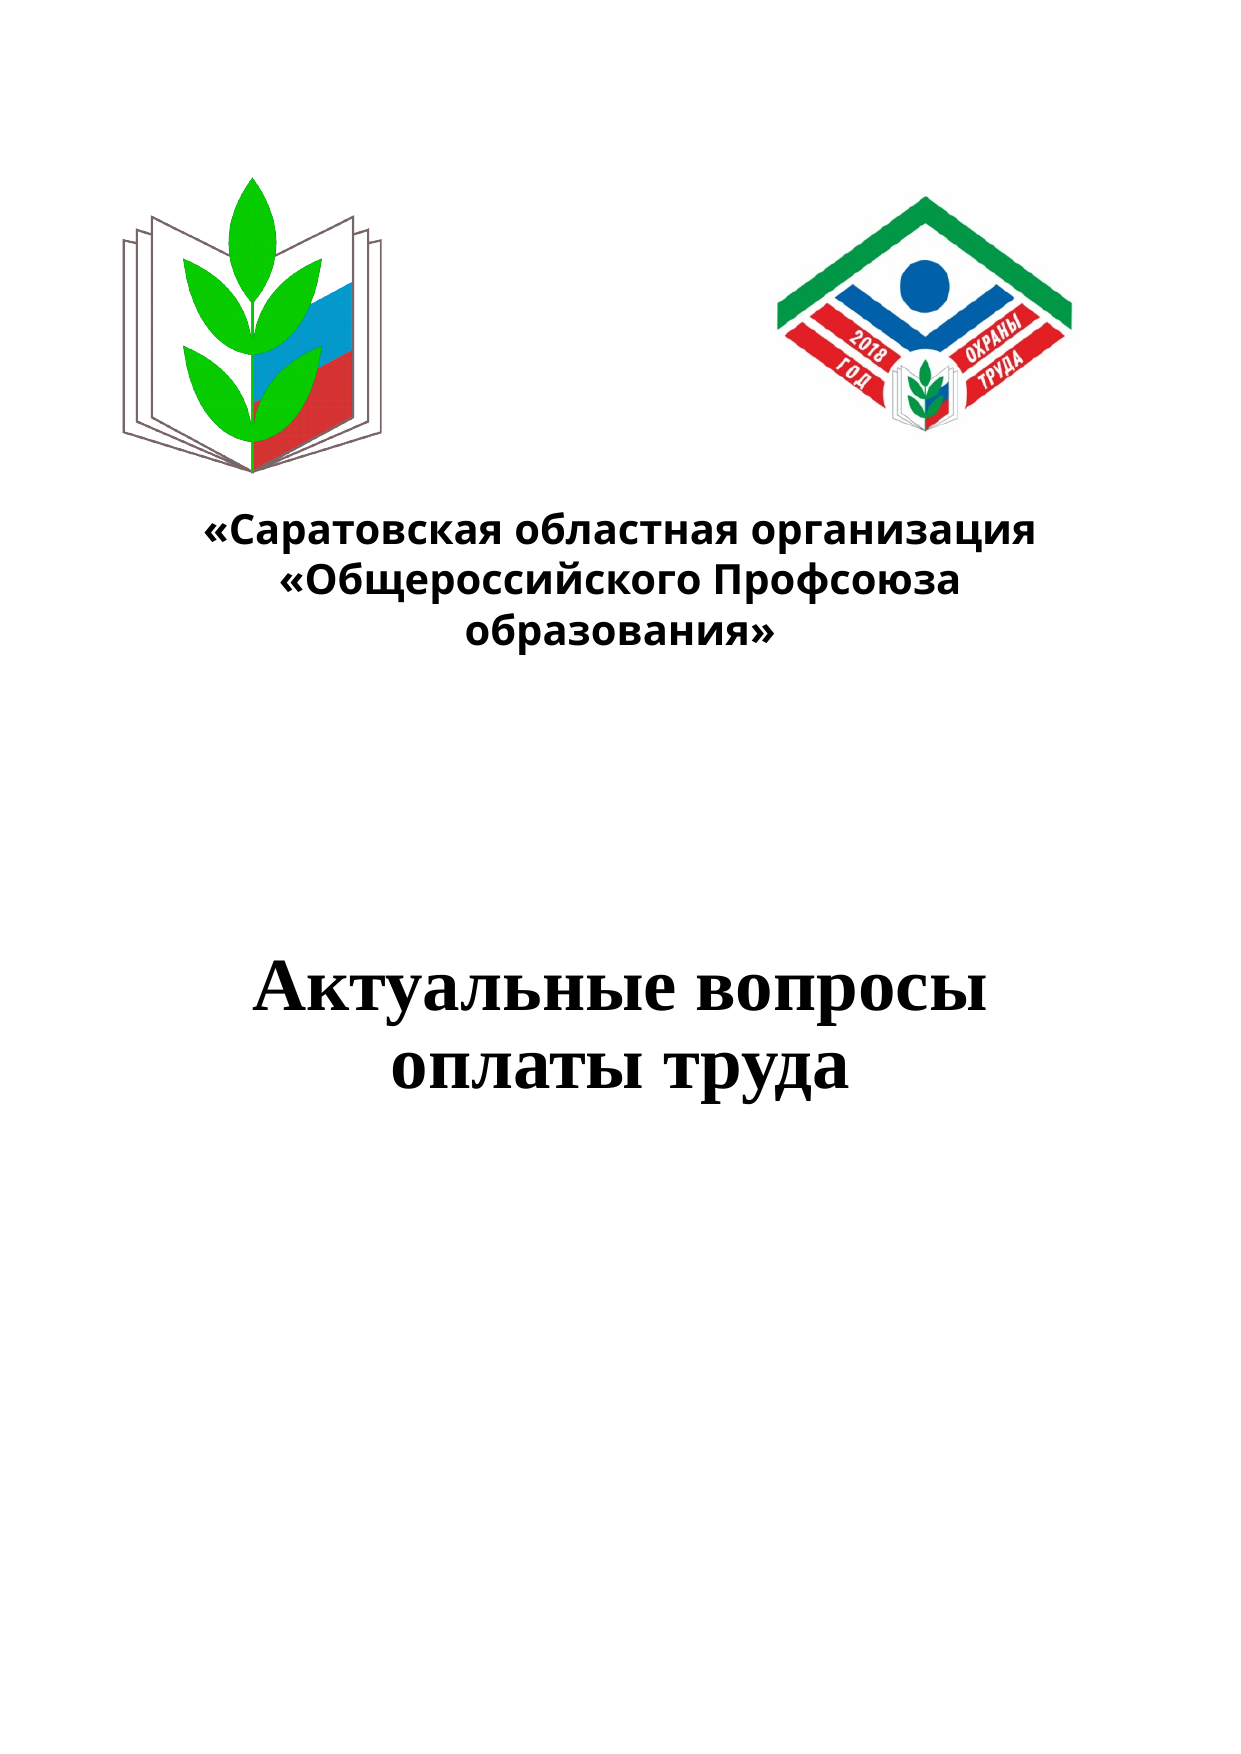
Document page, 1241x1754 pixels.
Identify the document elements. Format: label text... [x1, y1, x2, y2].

text «Саратовская областная организация «Общероссийского Профсоюза образования» [118, 503, 1122, 658]
picture [122, 177, 382, 474]
picture [730, 178, 1118, 443]
text Актуальные вопросы оплаты труда [118, 948, 1122, 1105]
